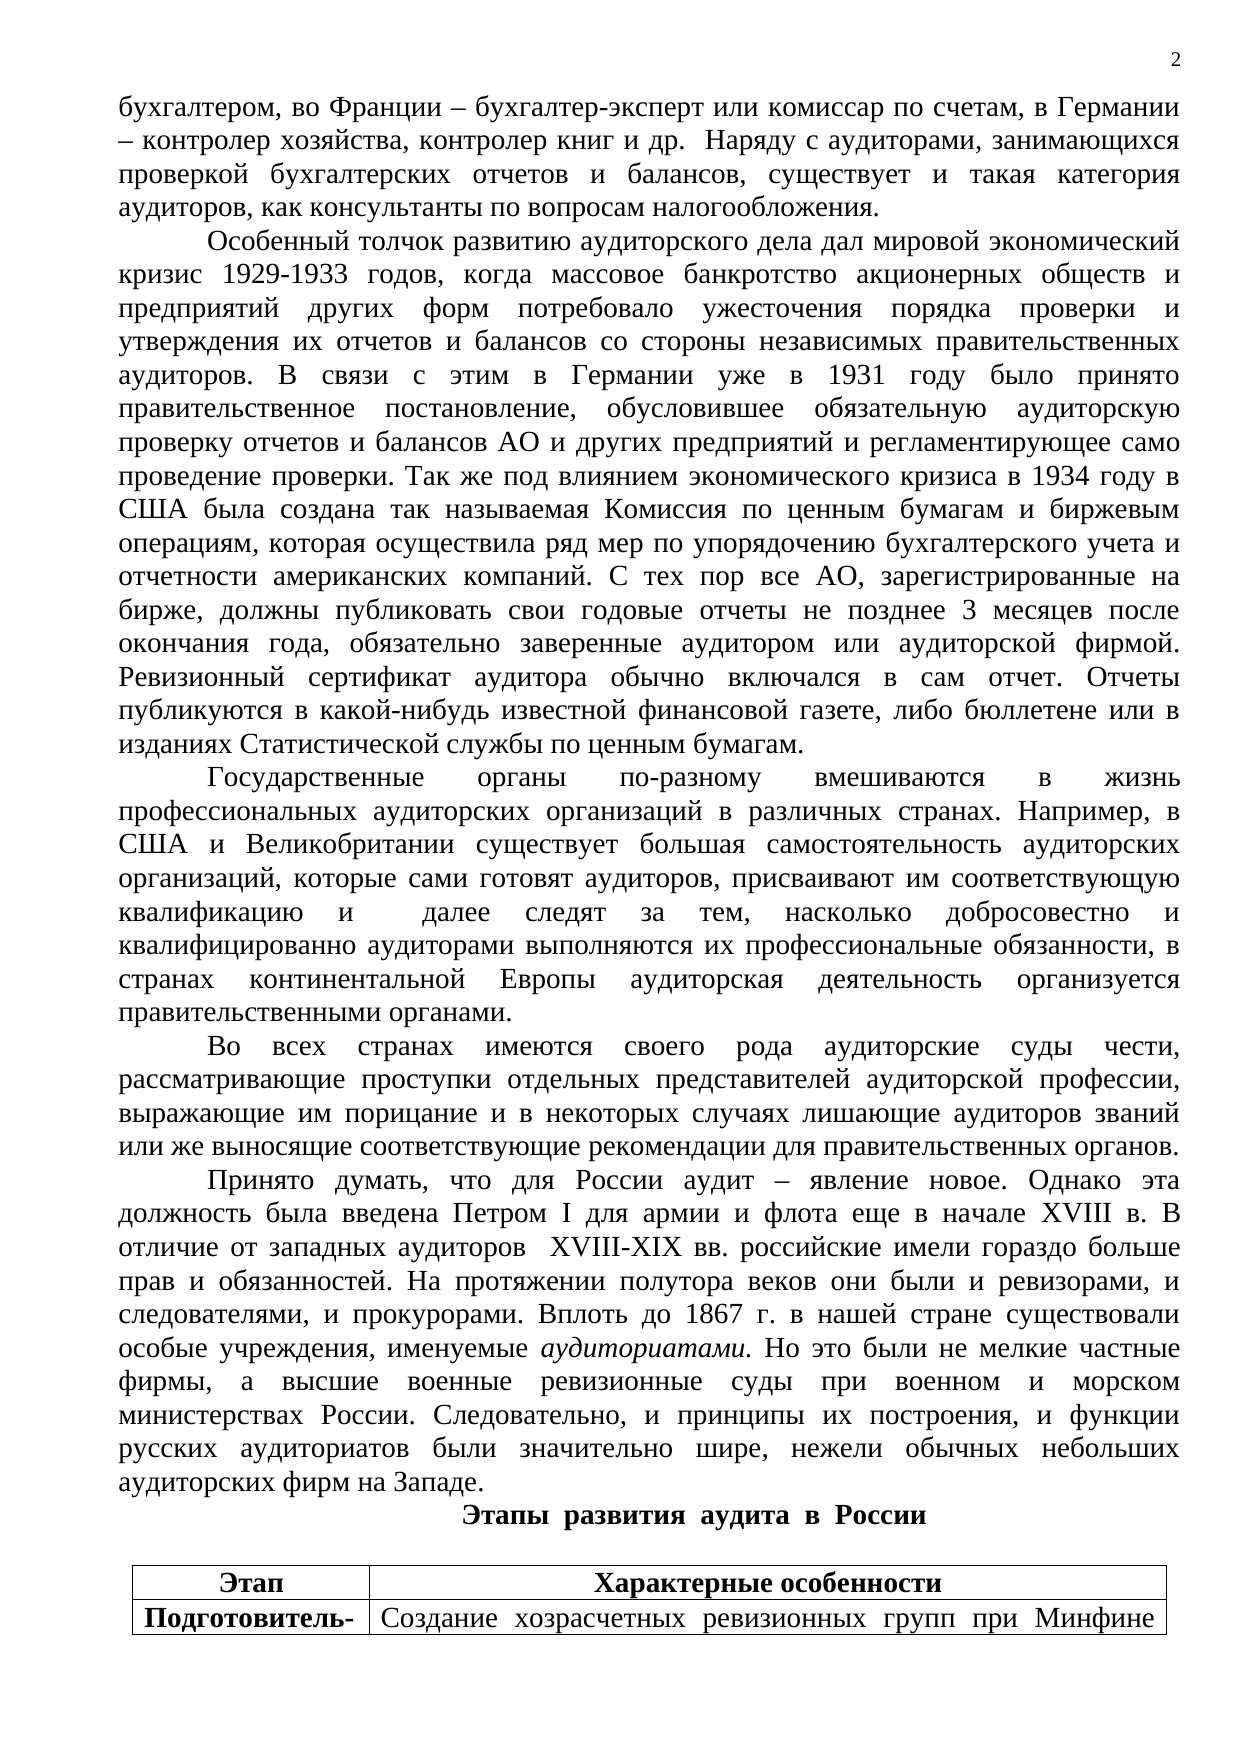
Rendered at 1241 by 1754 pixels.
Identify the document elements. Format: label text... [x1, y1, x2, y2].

text Этапы развития аудита в России [118, 1497, 1181, 1531]
table_cell Подготовитель-ный [133, 1600, 369, 1634]
text Во всех странах имеются своего рода аудиторские суды чести, рассматривающие проступки отдельных представителей аудиторской профессии, выражающие им порицание и в некоторых случаях лишающие аудиторов званий или же выносящие соответствующие рекомендации для правительственных органов. [118, 1028, 1181, 1162]
table_header Характерные особенности [370, 1566, 1166, 1599]
text Государственные органы по-разному вмешиваются в жизнь профессиональных аудиторских организаций в различных странах. Например, в США и Великобритании существует большая самостоятельность аудиторских организаций, которые сами готовят аудиторов, присваивают им соответствующую квалификацию и далее следят за тем, насколько добросовестно и квалифицированно аудиторами выполняются их профессиональные обязанности, в странах континентальной Европы аудиторская деятельность организуется правительственными органами. [118, 759, 1181, 1028]
table_header Этап [133, 1566, 369, 1599]
text Принято думать, что для России аудит – явление новое. Однако эта должность была введена Петром I для армии и флота еще в начале XVIII в. В отличие от западных аудиторов XVIII-XIX вв. российские имели гораздо больше прав и обязанностей. На протяжении полутора веков они были и ревизорами, и следователями, и прокурорами. Вплоть до 1867 г. в нашей стране существовали особые учреждения, именуемые аудиториатами. Но это были не мелкие частные фирмы, а высшие военные ревизионные суды при военном и морском министерствах России. Следовательно, и принципы их построения, и функции русских аудиториатов были значительно шире, нежели обычных небольших аудиторских фирм на Западе. [118, 1162, 1181, 1497]
text Особенный толчок развитию аудиторского дела дал мировой экономический кризис 1929-1933 годов, когда массовое банкротство акционерных обществ и предприятий других форм потребовало ужесточения порядка проверки и утверждения их отчетов и балансов со стороны независимых правительственных аудиторов. В связи с этим в Германии уже в 1931 году было принято правительственное постановление, обусловившее обязательную аудиторскую проверку отчетов и балансов АО и других предприятий и регламентирующее само проведение проверки. Так же под влиянием экономического кризиса в 1934 году в США была создана так называемая Комиссия по ценным бумагам и биржевым операциям, которая осуществила ряд мер по упорядочению бухгалтерского учета и отчетности американских компаний. С тех пор все АО, зарегистрированные на бирже, должны публиковать свои годовые отчеты не позднее 3 месяцев после окончания года, обязательно заверенные аудитором или аудиторской фирмой. Ревизионный сертификат аудитора обычно включался в сам отчет. Отчеты публикуются в какой-нибудь известной финансовой газете, либо бюллетене или в изданиях Статистической службы по ценным бумагам. [118, 223, 1181, 759]
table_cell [370, 1600, 1166, 1634]
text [118, 89, 1181, 223]
